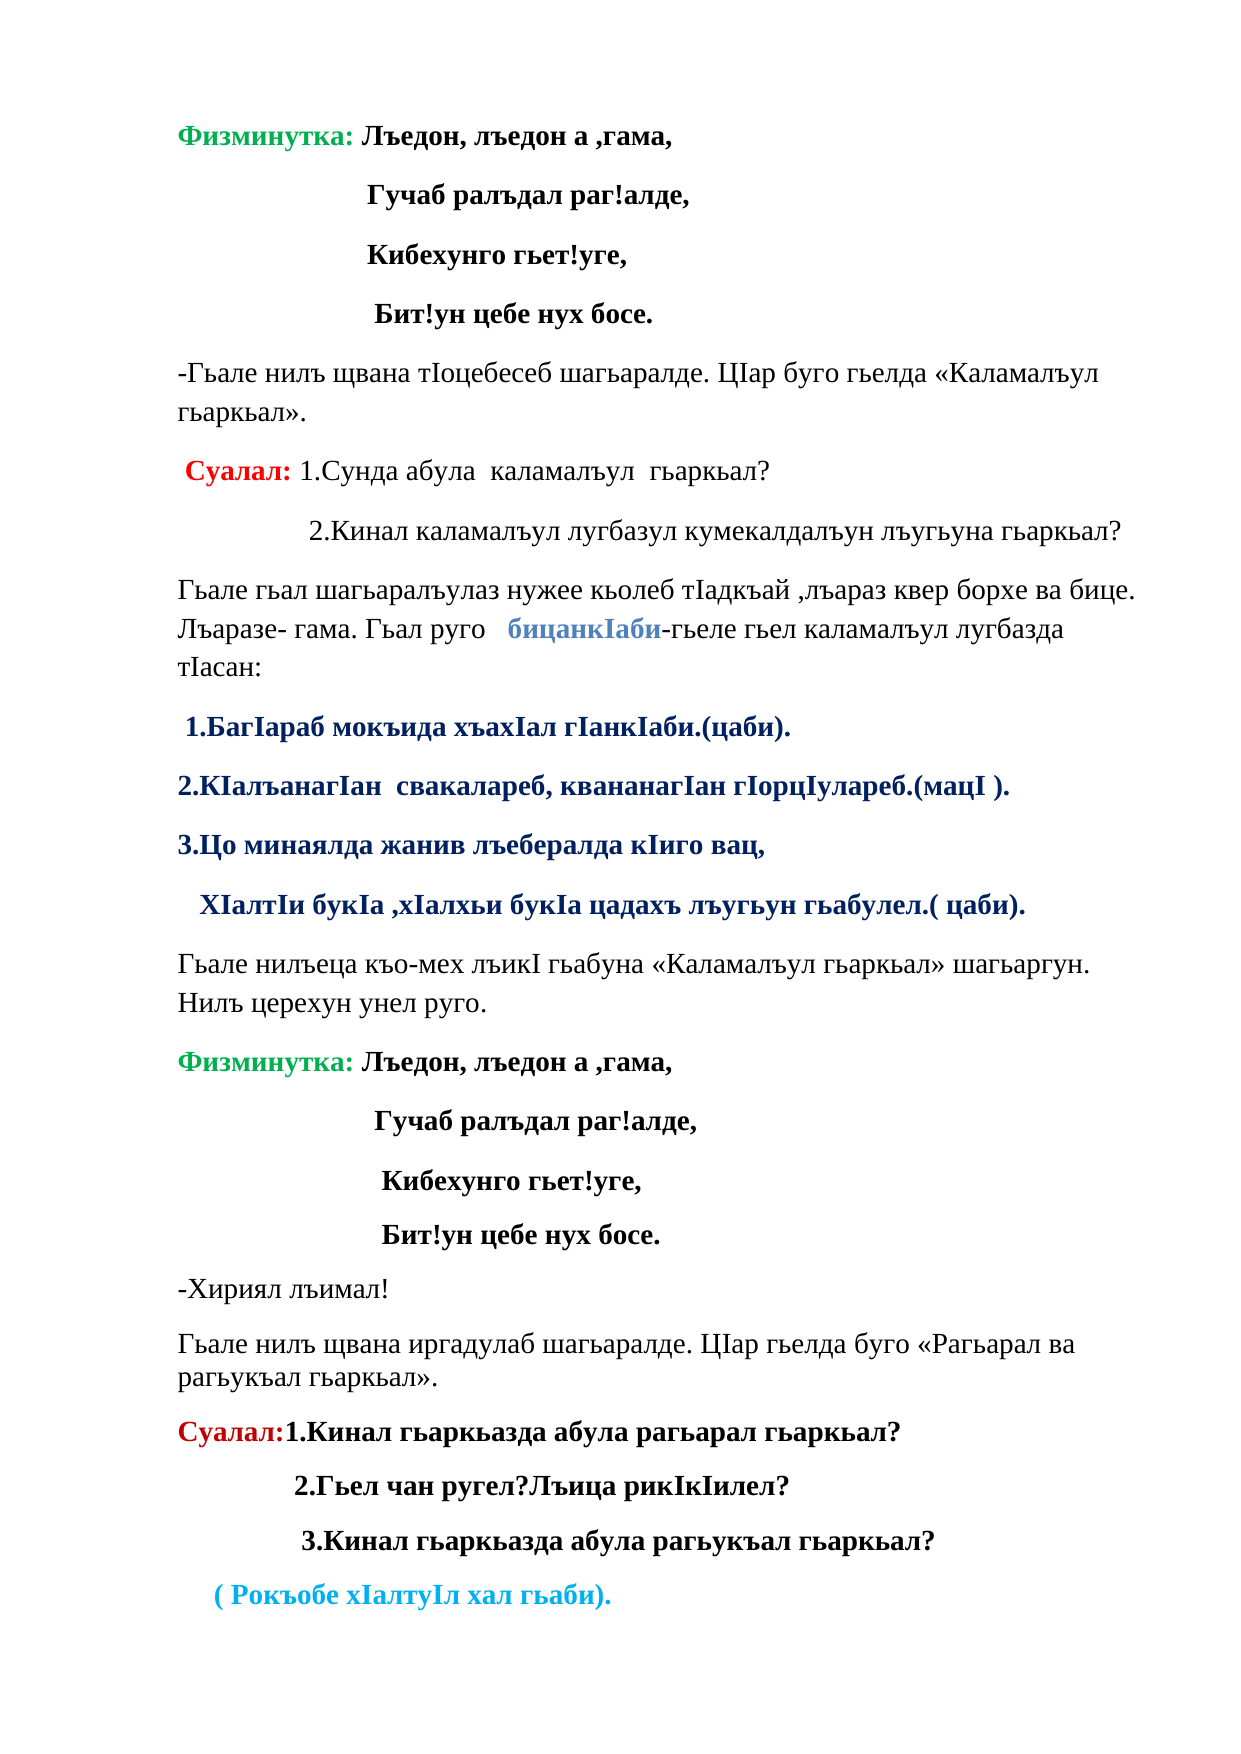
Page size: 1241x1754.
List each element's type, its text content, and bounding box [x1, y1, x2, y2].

text Суалал:1.Кинал гьаркьазда абула рагьарал гьаркьал? [177, 1414, 1152, 1447]
text -Хириял лъимал! [177, 1272, 1152, 1305]
text -Гьале нилъ щвана тIоцебесеб шагьаралде. ЦIар буго гьелда «Каламалъул гьаркьал». [177, 356, 1152, 428]
text Гьале гьал шагьаралъулаз нужее кьолеб тIадкъай ,лъараз квер борхе ва бице. Лъаразе- гама. Гьал руго бицанкIаби-гьеле гьел каламалъул лугбазда тIасан: [177, 572, 1152, 683]
text 2.КIалъанагIан свакалареб, квананагIан гIорцIулареб.(мацI ). [177, 768, 1152, 802]
text 3.Кинал гьаркьазда абула рагьукъал гьаркьал? [177, 1523, 1152, 1556]
text Кибехунго гьет!уге, [177, 1163, 1152, 1196]
text 1.БагIараб мокъида хъахIал гIанкIаби.(цаби). [177, 709, 1152, 742]
text ( Рокъобе хIалтуIл хал гьаби). [177, 1577, 1152, 1611]
text Физминутка: Лъедон, лъедон а ,гама, [177, 118, 1152, 152]
text 2.Кинал каламалъул лугбазул кумекалдалъун лъугьуна гьаркьал? [177, 513, 1152, 546]
text Гьале нилъеца къо-мех лъикI гьабуна «Каламалъул гьаркьал» шагьаргун. Нилъ церехун унел руго. [177, 946, 1152, 1018]
text 2.Гьел чан ругел?Лъица рикIкIилел? [177, 1468, 1152, 1502]
text ХIалтIи букIа ,хIалхьи букIа цадахъ лъугьун гьабулел.( цаби). [177, 887, 1152, 920]
text Гучаб ралъдал раг!алде, [177, 1103, 1152, 1137]
text Физминутка: Лъедон, лъедон а ,гама, [177, 1044, 1152, 1078]
text Бит!ун цебе нух босе. [177, 296, 1152, 330]
text Суалал: 1.Сунда абула каламалъул гьаркьал? [177, 453, 1152, 487]
text 3.Цо минаялда жанив лъебералда кIиго вац, [177, 827, 1152, 861]
text Гучаб ралъдал раг!алде, [177, 177, 1152, 211]
text Гьале нилъ щвана иргадулаб шагьаралде. ЦIар гьелда буго «Рагьарал ва рагьукъал гьаркьал». [177, 1326, 1152, 1393]
text Бит!ун цебе нух босе. [177, 1217, 1152, 1251]
text Кибехунго гьет!уге, [177, 237, 1152, 270]
